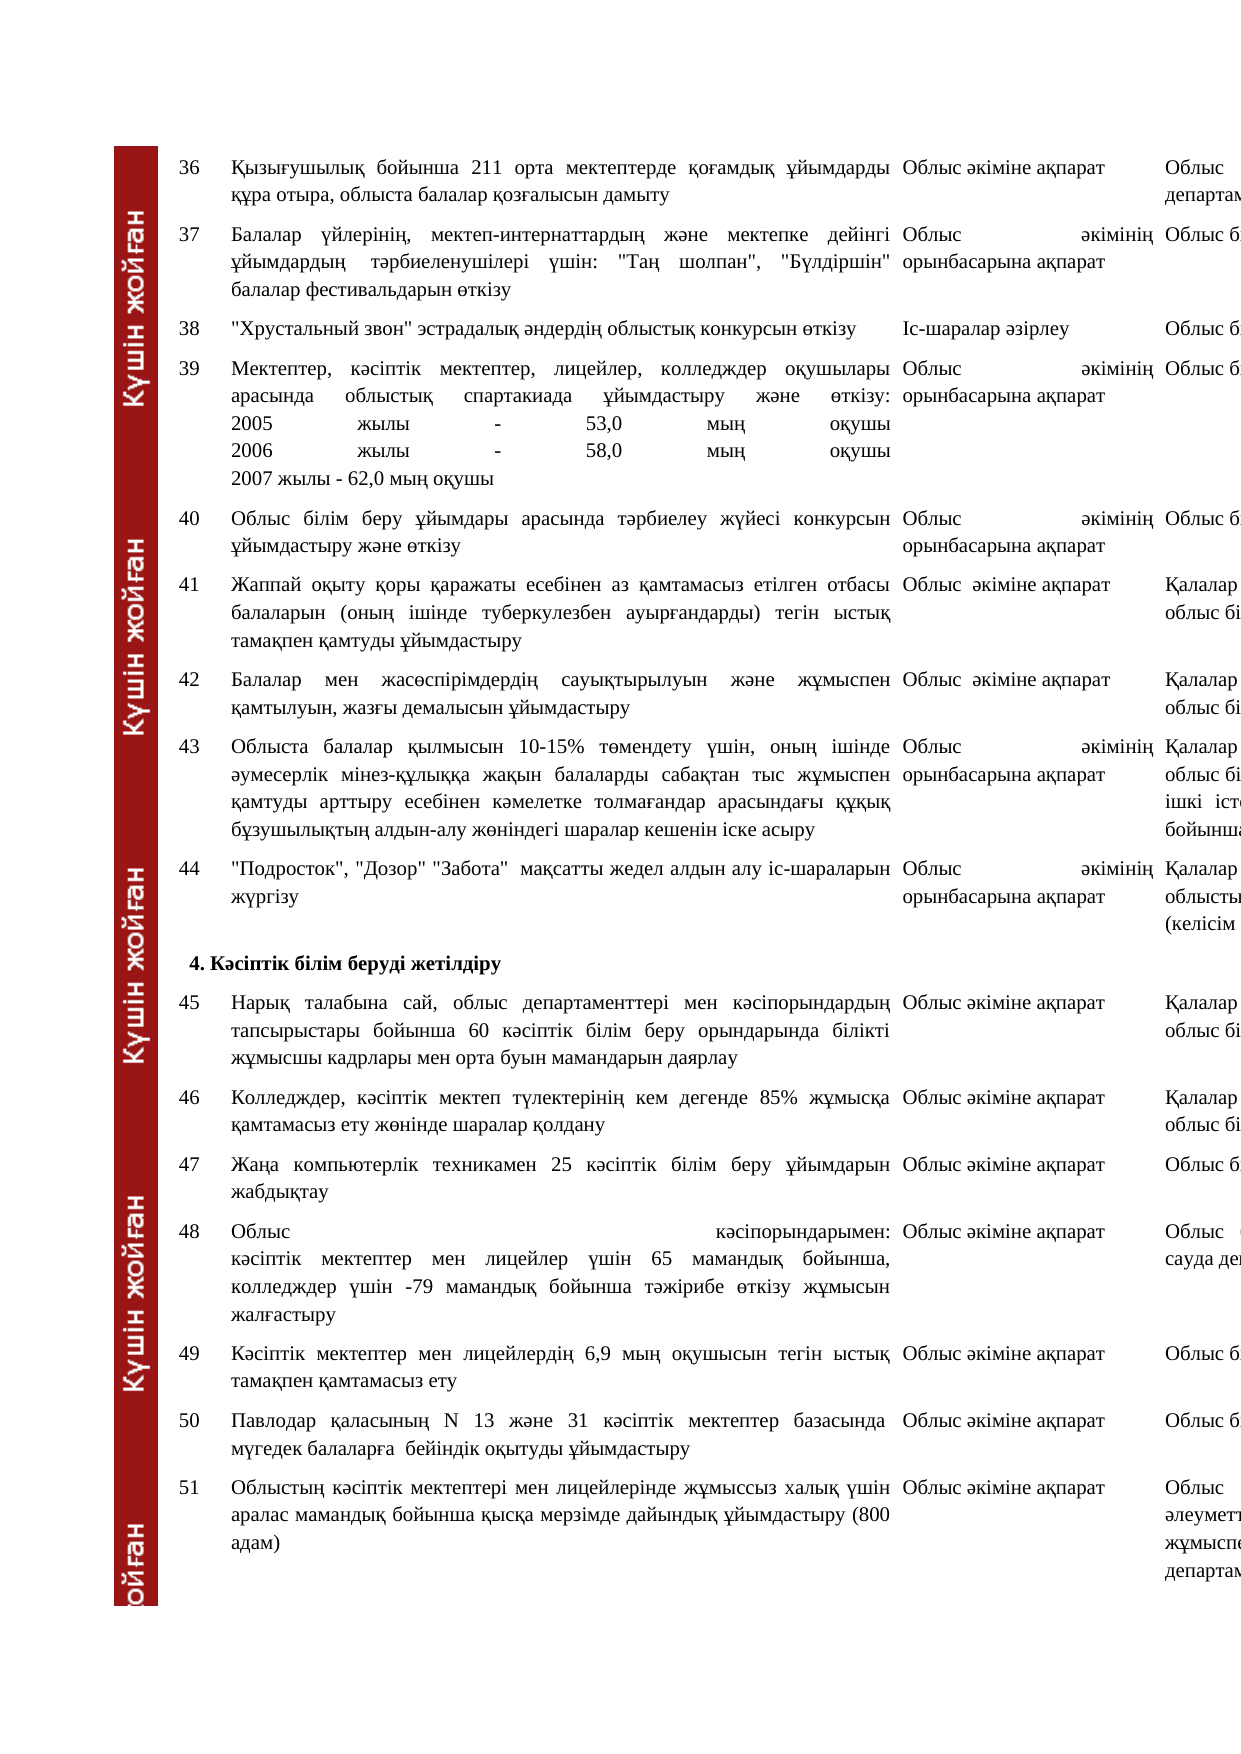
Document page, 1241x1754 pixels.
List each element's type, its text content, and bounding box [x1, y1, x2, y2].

table_cell 48 [101, 1214, 224, 1336]
table_cell Облыс бiлiм, iшкi саясат департаменттерi [1158, 150, 1240, 217]
table_cell Облыс әкiмiне ақпарат [896, 1403, 1158, 1470]
table_cell 36 [101, 150, 224, 217]
table_cell Облыстың кәсiптiк мектептерi мен лицейлерiнде жұмыссыз халық үшiн аралас мамандық бойынша қысқа мерзiмде дайындық ұйымдастыру (800 адам) [224, 1470, 896, 1592]
table_cell Қалалар мен аудандар әкiмдерi, облыс бiлiм департаментi, [1158, 568, 1240, 662]
table_cell 41 [101, 568, 224, 662]
table_cell 43 [101, 729, 224, 851]
table_cell Қалалар мен аудандар әкiмдерi, облыс бiлiм департаментi [1158, 1080, 1240, 1147]
picture [114, 1592, 158, 1606]
table_cell Облыс әкiмiне ақпарат [896, 1080, 1158, 1147]
table_cell Iс-шаралар әзiрлеу [896, 312, 1158, 351]
table_cell "Хрустальный звон" эстрадалық әндердiң облыстық конкурсын өткiзу [224, 312, 896, 351]
table_cell Облыс әкiмiнiң орынбасарына ақпарат [896, 729, 1158, 851]
table_cell 4. Кәсiптiк бiлiм берудi жетiлдiру [101, 946, 1240, 985]
table_cell Облыс бiлiм департаментi [1158, 1403, 1240, 1470]
table_cell Облыс әкiмiне ақпарат [896, 1147, 1158, 1214]
table_cell 40 [101, 501, 224, 568]
table_cell Облыста балалар қылмысын 10-15% төмендету үшiн, оның iшiнде әумесерлiк мiнез-құлыққа жақын балаларды сабақтан тыс жұмыспен қамтуды арттыру есебiнен кәмелетке толмағандар арасындағы құқық бұзушылықтың алдын-алу жөнiндегi шаралар кешенiн iске асыру [224, 729, 896, 851]
table_cell 39 [101, 351, 224, 501]
table_cell 38 [101, 312, 224, 351]
table_cell Кәсiптiк мектептер мен лицейлердiң 6,9 мың оқушысын тегiн ыстық тамақпен қамтамасыз ету [224, 1336, 896, 1403]
table_cell Қалалар мен аудандар әкiмдерi, облыс бiлiм департаментi [1158, 662, 1240, 729]
picture [114, 146, 158, 150]
table_cell Балалар үйлерiнiң, мектеп-интернаттардың және мектепке дейiнгi ұйымдардың тәрбиеленушiлерi үшiн: "Таң шолпан", "Бүлдiршiн" балалар фестивальдарын өткiзу [224, 217, 896, 312]
table_cell Облыс бiлiм, индустрия және сауда департаменттерi [1158, 1214, 1240, 1336]
table_cell Облыс бiлiм департаментi [1158, 217, 1240, 312]
table_cell Жаңа компьютерлiк техникамен 25 кәсiптiк бiлiм беру ұйымдарын жабдықтау [224, 1147, 896, 1214]
table_cell Облыс бiлiм департаментi [1158, 1147, 1240, 1214]
table_cell 46 [101, 1080, 224, 1147]
table_cell Облыс бiлiм департаментi [1158, 1336, 1240, 1403]
table_cell Павлодар қаласының N 13 және 31 кәсiптiк мектептер базасында мүгедек балаларға бейiндiк оқытуды ұйымдастыру [224, 1403, 896, 1470]
table_cell Облыс бiлiм, халықты әлеуметтiк қорғау және жұмыспен қамту департаменттерi [1158, 1470, 1240, 1592]
table_cell 37 [101, 217, 224, 312]
table_cell Балалар мен жасөспiрiмдердiң сауықтырылуын және жұмыспен қамтылуын, жазғы демалысын ұйымдастыру [224, 662, 896, 729]
table_cell Қызығушылық бойынша 211 орта мектептерде қоғамдық ұйымдарды құра отыра, облыста балалар қозғалысын дамыту [224, 150, 896, 217]
table_cell Облыс кәсiпорындарымен: кәсiптiк мектептер мен лицейлер үшiн 65 мамандық бойынша, колледждер үшiн -79 мамандық бойынша тәжiрибе өткiзу жұмысын жалғастыру [224, 1214, 896, 1336]
table_cell Жаппай оқыту қоры қаражаты есебiнен аз қамтамасыз етiлген отбасы балаларын (оның iшiнде туберкулезбен ауырғандарды) тегiн ыстық тамақпен қамтуды ұйымдастыру [224, 568, 896, 662]
table_cell 51 [101, 1470, 224, 1592]
table_cell Облыс әкiмiнiң орынбасарына ақпарат [896, 351, 1158, 501]
table_cell Облыс бiлiм департаментi [1158, 312, 1240, 351]
table_cell Мектептер, кәсiптiк мектептер, лицейлер, колледждер оқушылары арасында облыстық спартакиада ұйымдастыру және өткiзу: 2005 жылы - 53,0 мың оқушы 2006 жылы - 58,0 мың оқушы 2007 жылы - 62,0 мың оқушы [224, 351, 896, 501]
table_cell Облыс бiлiм беру ұйымдары арасында тәрбиелеу жүйесi конкурсын ұйымдастыру және өткiзу [224, 501, 896, 568]
table_cell Облыс бiлiм департаментi [1158, 351, 1240, 501]
table_cell 49 [101, 1336, 224, 1403]
table_cell 44 [101, 851, 224, 946]
table_cell Нарық талабына сай, облыс департаменттерi мен кәсiпорындардың тапсырыстары бойынша 60 кәсiптiк бiлiм беру орындарында бiлiктi жұмысшы кадрлары мен орта буын мамандарын даярлау [224, 985, 896, 1080]
table_cell Облыс әкiмiне ақпарат [896, 1470, 1158, 1592]
table_cell Облыс әкiмiне ақпарат [896, 985, 1158, 1080]
table_cell Облыс әкiмiне ақпарат [896, 150, 1158, 217]
table_cell Қалалар мен аудандар әкiмдерi, облыстық iшкi iстер басқармасы (келiсiм бойынша) [1158, 851, 1240, 946]
table_cell Облыс әкiмiне ақпарат [896, 568, 1158, 662]
table_cell 45 [101, 985, 224, 1080]
table_cell Қалалар мен аудандар әкiмдерi, облыс бiлiм департаментi [1158, 985, 1240, 1080]
table_cell Облыс бiлiм департаментi [1158, 501, 1240, 568]
table_cell "Подросток", "Дозор" "Забота" мақсатты жедел алдын алу iс-шараларын жүргiзу [224, 851, 896, 946]
table_cell Қалалар мен аудандар әкiмдерi, облыс бiлiм департаментi, облыс iшкi iстер басқармасы (келiсiм бойынша) [1158, 729, 1240, 851]
table_cell Облыс әкiмiнiң орынбасарына ақпарат [896, 501, 1158, 568]
table_cell 42 [101, 662, 224, 729]
table_cell Колледждер, кәсiптiк мектеп түлектерiнiң кем дегенде 85% жұмысқа қамтамасыз ету жөнiнде шаралар қолдану [224, 1080, 896, 1147]
table_cell Облыс әкiмiне ақпарат [896, 1336, 1158, 1403]
table_cell Облыс әкiмiне ақпарат [896, 662, 1158, 729]
table_cell Облыс әкiмiне ақпарат [896, 1214, 1158, 1336]
table_cell 50 [101, 1403, 224, 1470]
table_cell Облыс әкiмiнiң орынбасарына ақпарат [896, 217, 1158, 312]
table_cell 47 [101, 1147, 224, 1214]
table_cell Облыс әкiмiнiң орынбасарына ақпарат [896, 851, 1158, 946]
